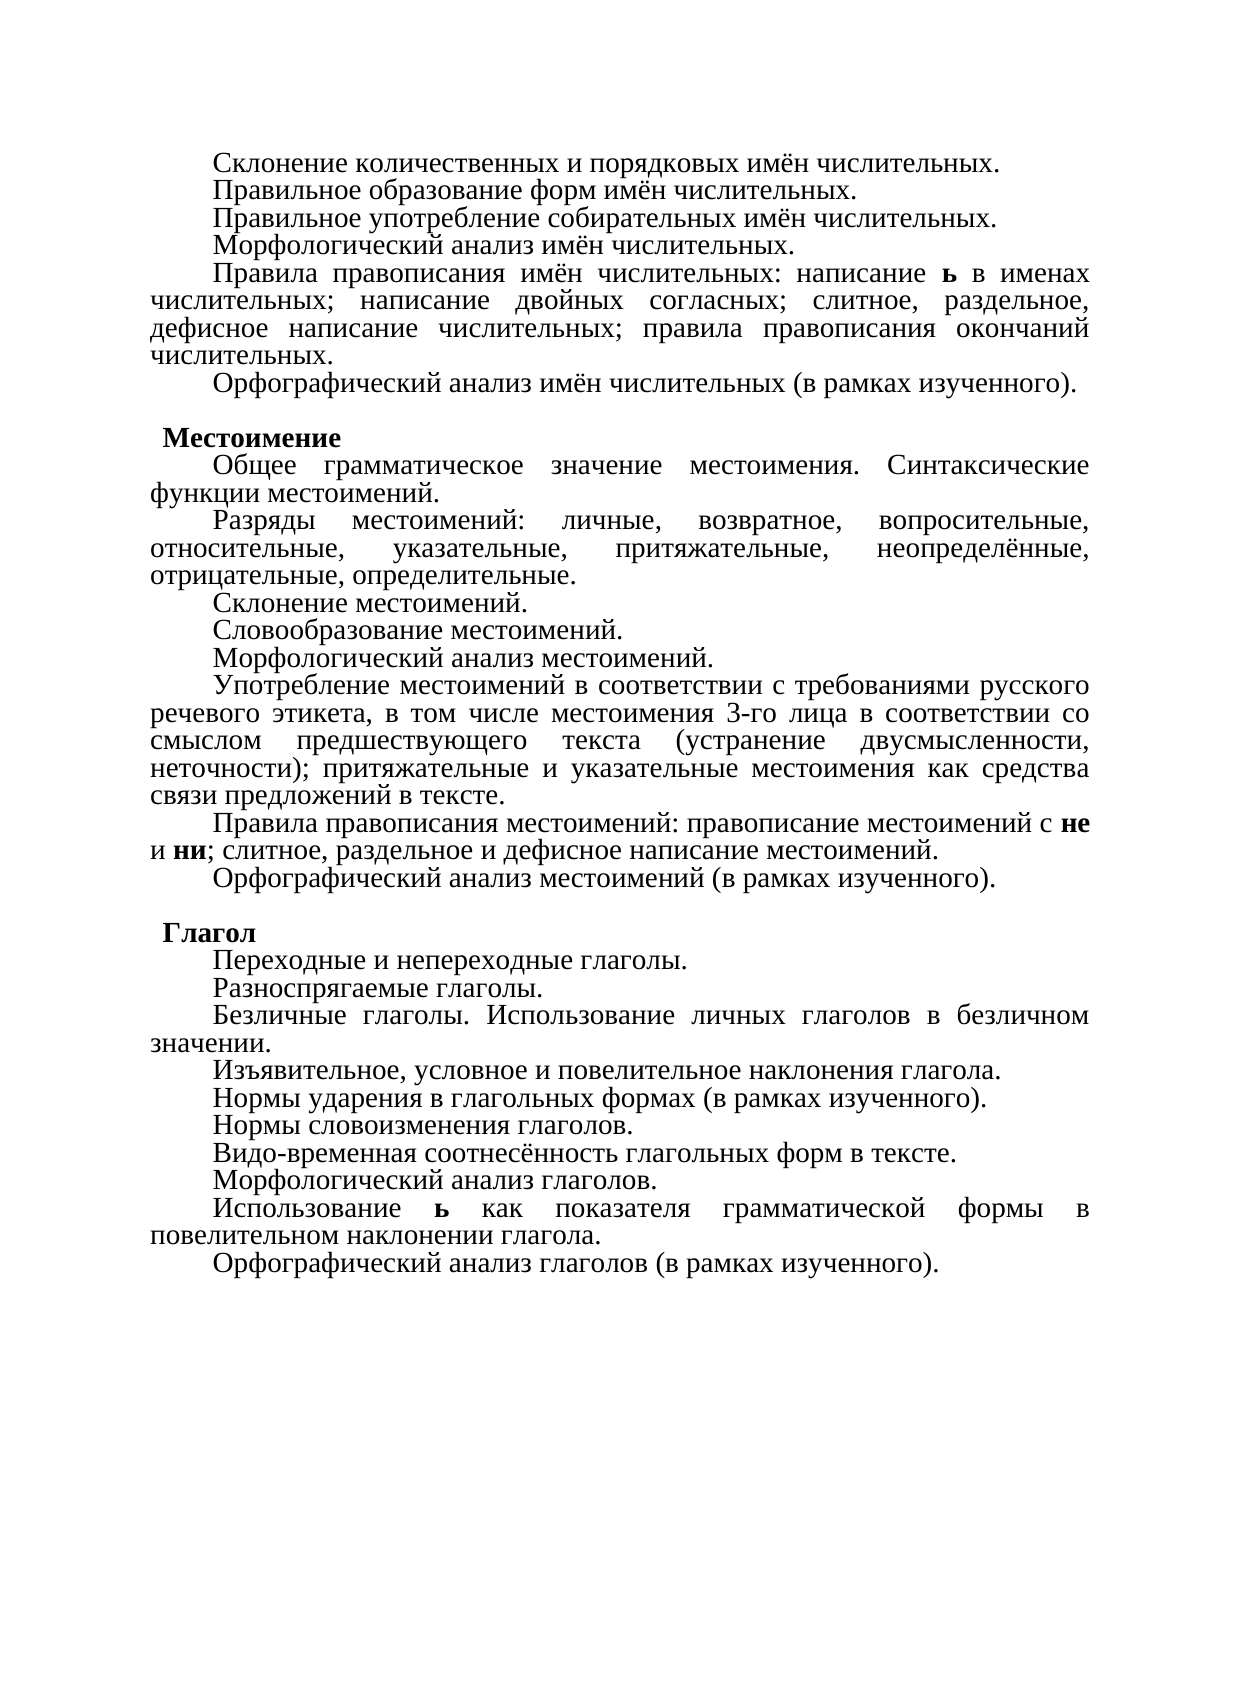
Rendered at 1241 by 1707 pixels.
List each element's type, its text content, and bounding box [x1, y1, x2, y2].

text Склонение местоимений. [150, 590, 1090, 617]
text Правила правописания местоимений: правописание местоимений с не и ни; слитное, раздельное и дефисное написание местоимений. [150, 810, 1090, 865]
text Правильное употребление собирательных имён числительных. [150, 205, 1090, 232]
text Безличные глаголы. Использование личных глаголов в безличном значении. [150, 1002, 1090, 1057]
text Общее грамматическое значение местоимения. Синтаксические функции местоимений. [150, 452, 1090, 507]
text Употребление местоимений в соответствии с требованиями русского речевого этикета, в том числе местоимения 3-го лица в соответствии со смыслом предшествующего текста (устранение двусмысленности, неточности); притяжательные и указательные местоимения как средства связи предложений в тексте. [150, 672, 1090, 810]
text Склонение количественных и порядковых имён числительных. [150, 150, 1090, 177]
text Изъявительное, условное и повелительное наклонения глагола. [150, 1057, 1090, 1085]
text Разряды местоимений: личные, возвратное, вопросительные, относительные, указательные, притяжательные, неопределённые, отрицательные, определительные. [150, 507, 1090, 590]
text Орфографический анализ глаголов (в рамках изученного). [150, 1250, 1090, 1277]
text Морфологический анализ местоимений. [150, 645, 1090, 672]
text Переходные и непереходные глаголы. [150, 947, 1090, 975]
text Морфологический анализ глаголов. [150, 1167, 1090, 1195]
text Использование ь как показателя грамматической формы в повелительном наклонении глагола. [150, 1195, 1090, 1250]
text Орфографический анализ имён числительных (в рамках изученного). [150, 370, 1090, 397]
text Правила правописания имён числительных: написание ь в именах числительных; написание двойных согласных; слитное, раздельное, дефисное написание числительных; правила правописания окончаний числительных. [150, 260, 1090, 370]
text Нормы ударения в глагольных формах (в рамках изученного). [150, 1085, 1090, 1112]
text Глагол [162, 920, 1090, 947]
text Морфологический анализ имён числительных. [150, 232, 1090, 260]
text Видо-временная соотнесённость глагольных форм в тексте. [150, 1140, 1090, 1167]
text Разноспрягаемые глаголы. [150, 975, 1090, 1002]
text Правильное образование форм имён числительных. [150, 177, 1090, 205]
text Нормы словоизменения глаголов. [150, 1112, 1090, 1140]
text Местоимение [162, 425, 1090, 452]
text Словообразование местоимений. [150, 617, 1090, 645]
text Орфографический анализ местоимений (в рамках изученного). [150, 865, 1090, 892]
